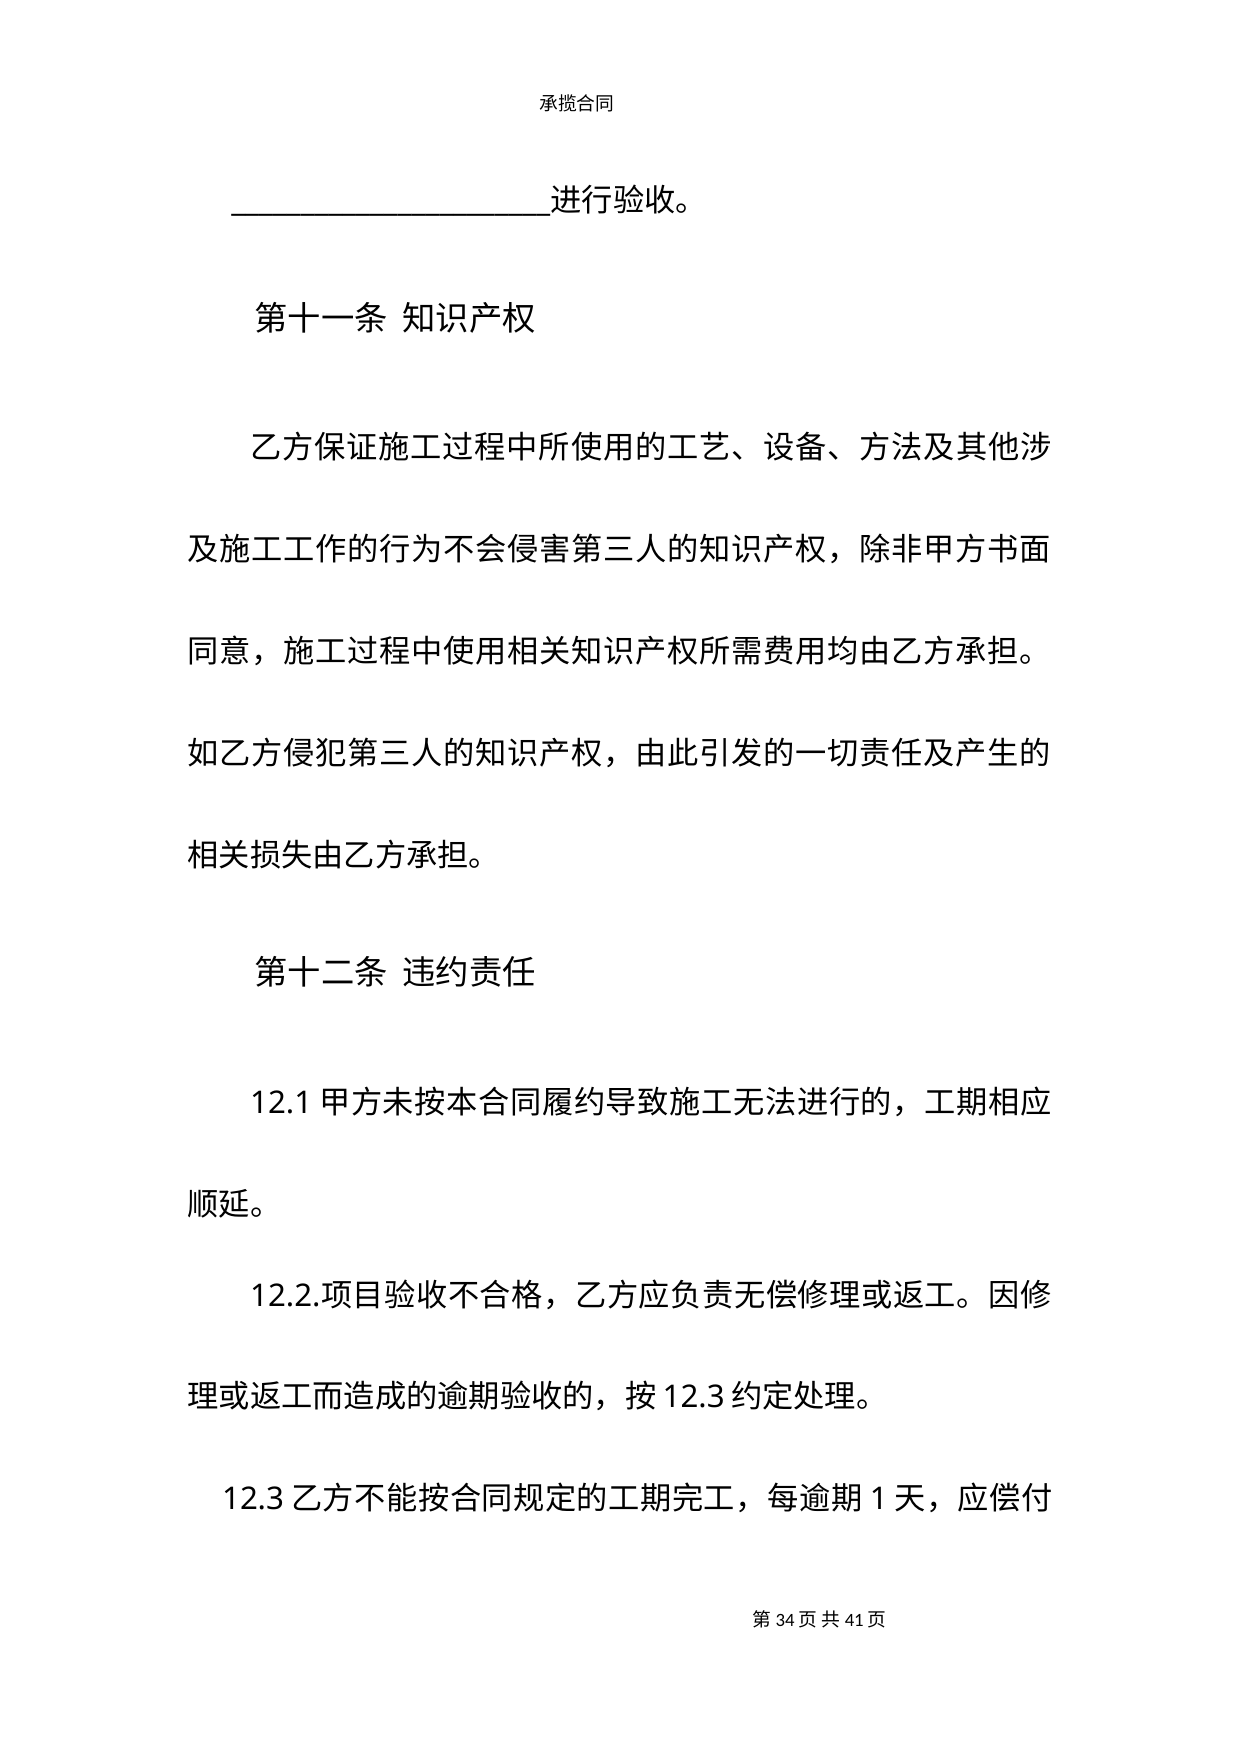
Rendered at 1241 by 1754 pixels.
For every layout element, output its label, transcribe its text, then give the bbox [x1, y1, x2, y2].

subtitle 第十一条 知识产权 [187, 282, 1053, 349]
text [231, 164, 1053, 232]
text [187, 1258, 1053, 1530]
subtitle 第十二条 违约责任 [187, 936, 1053, 1004]
text 12.1甲方未按本合同履约导致施工无法进行的，工期相应顺延。 [187, 1066, 1053, 1236]
text 乙方保证施工过程中所使用的工艺、设备、方法及其他涉及施工工作的行为不会侵害第三人的知识产权，除非甲方书面同意，施工过程中使用相关知识产权所需费用均由乙方承担。如乙方侵犯第三人的知识产权，由此引发的一切责任及产生的相关损失由乙方承担。 [187, 411, 1053, 887]
